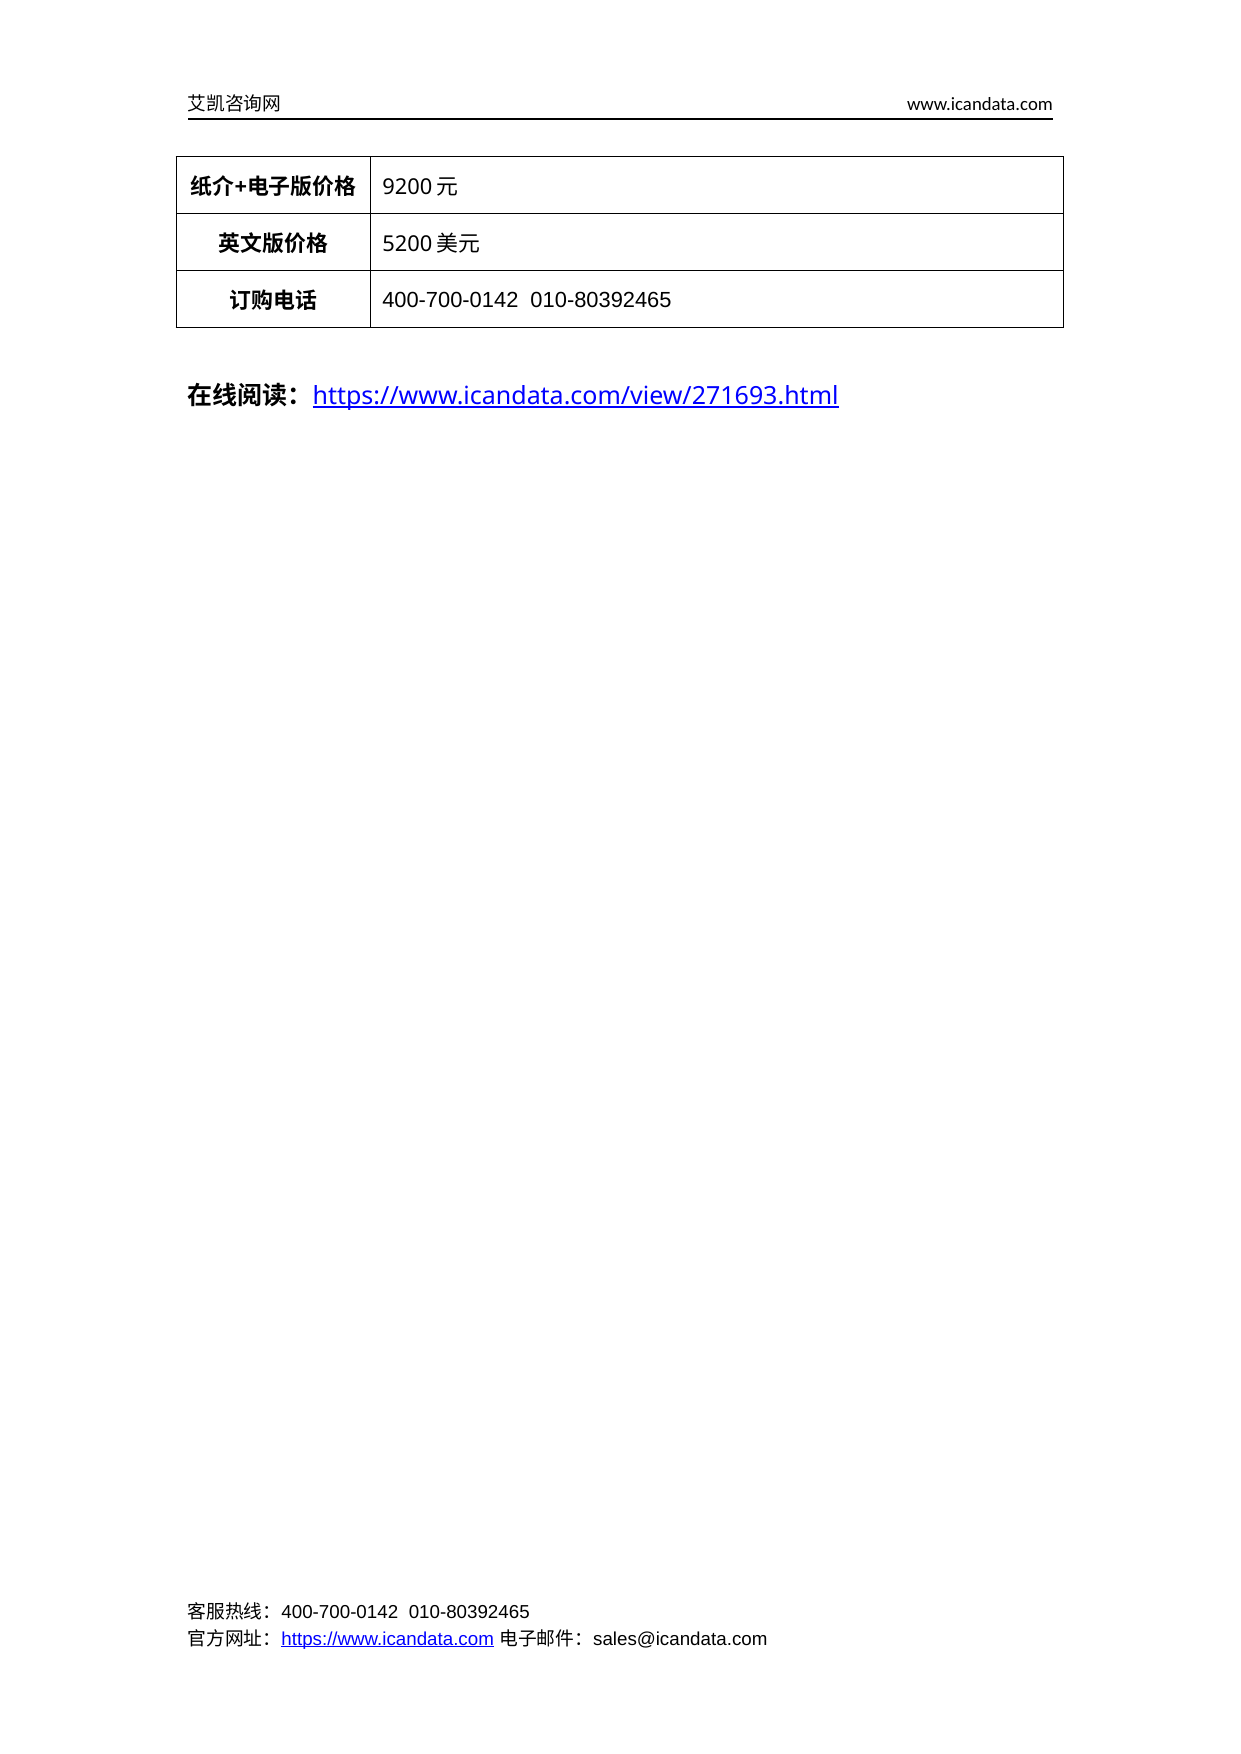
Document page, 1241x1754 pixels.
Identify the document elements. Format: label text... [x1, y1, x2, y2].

table_cell 英文版价格 [177, 214, 370, 270]
table_cell 订购电话 [177, 271, 370, 327]
table_cell 纸介+电子版价格 [177, 157, 370, 213]
table_cell 400-700-0142 010-80392465 [371, 271, 1063, 327]
table_cell 5200美元 [371, 214, 1063, 270]
text 在线阅读：https://www.icandata.com/view/271693.html [187, 361, 1053, 426]
table_cell 9200元 [371, 157, 1063, 213]
